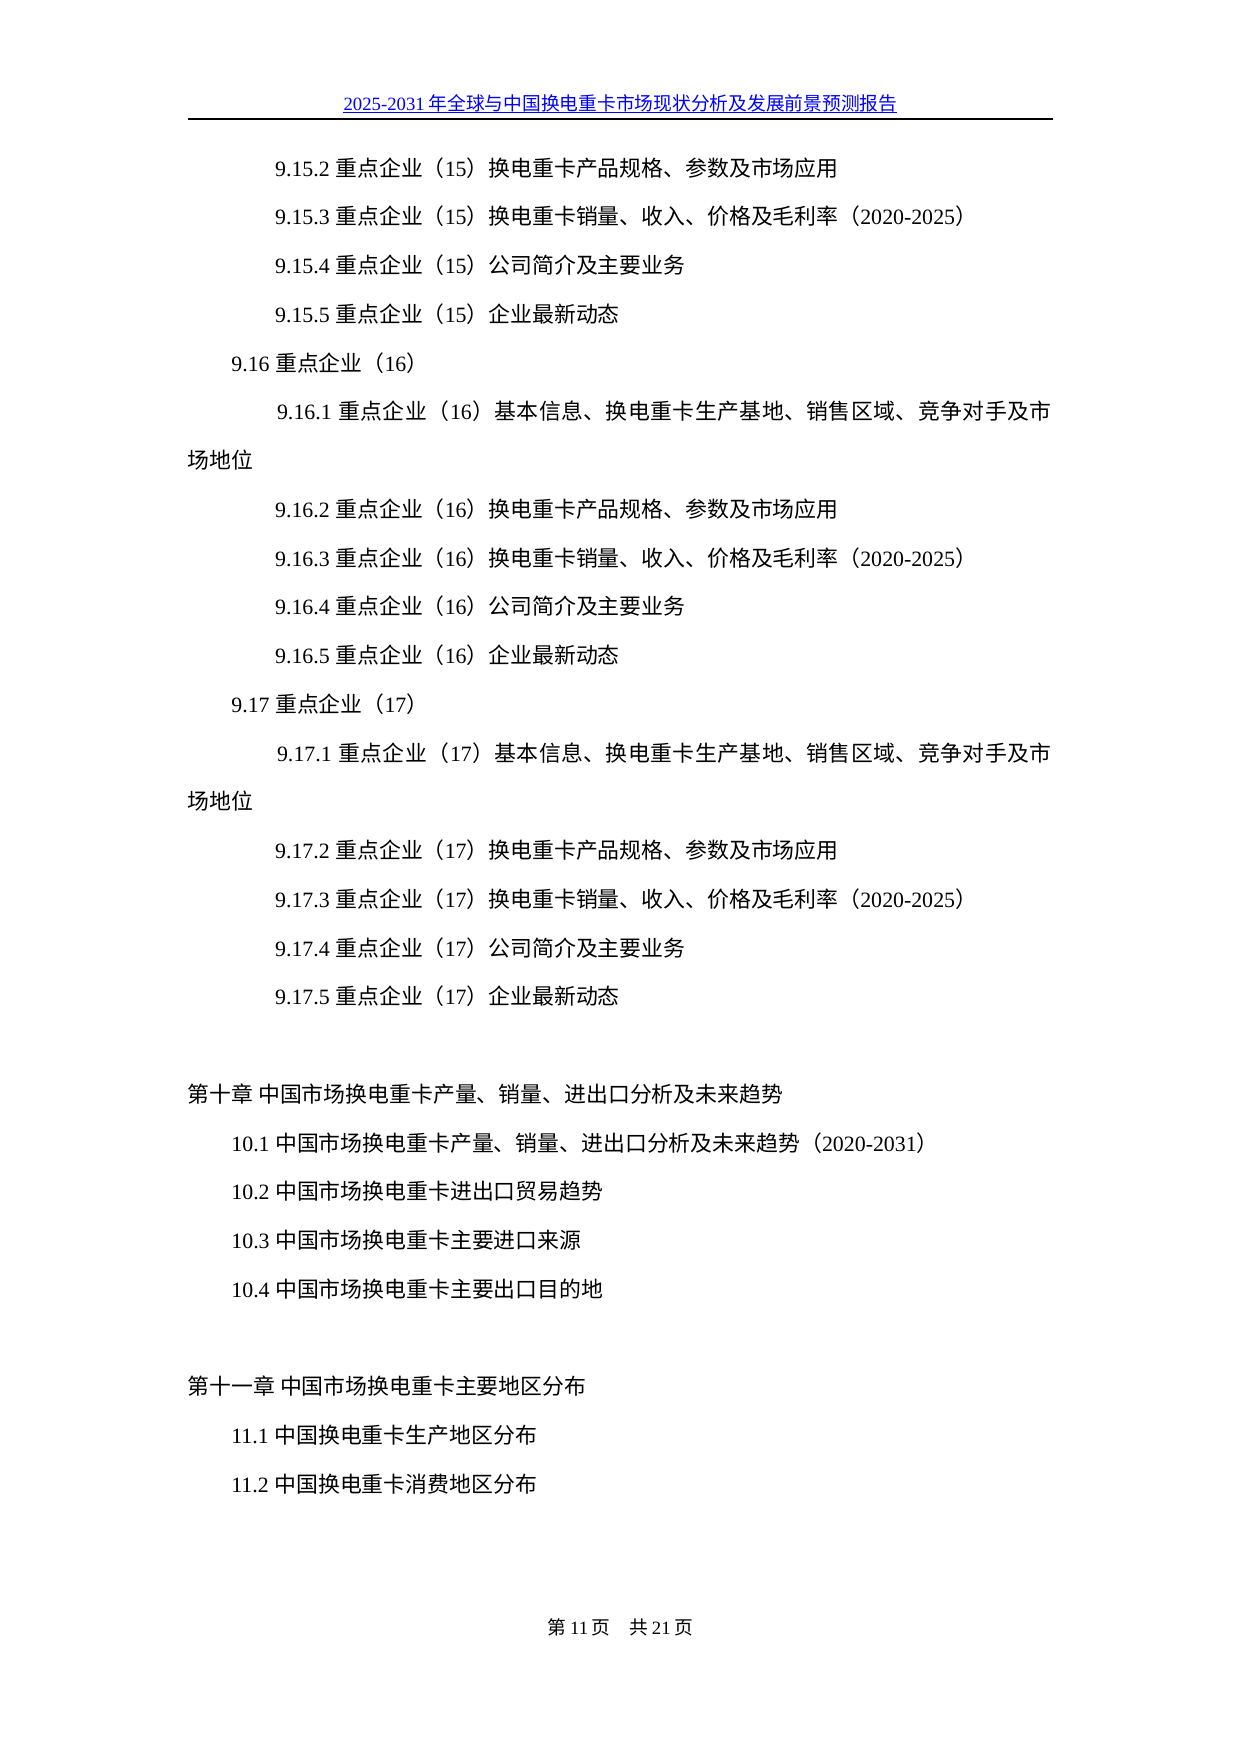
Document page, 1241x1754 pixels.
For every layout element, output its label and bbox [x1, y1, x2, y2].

text [187, 150, 1053, 1499]
